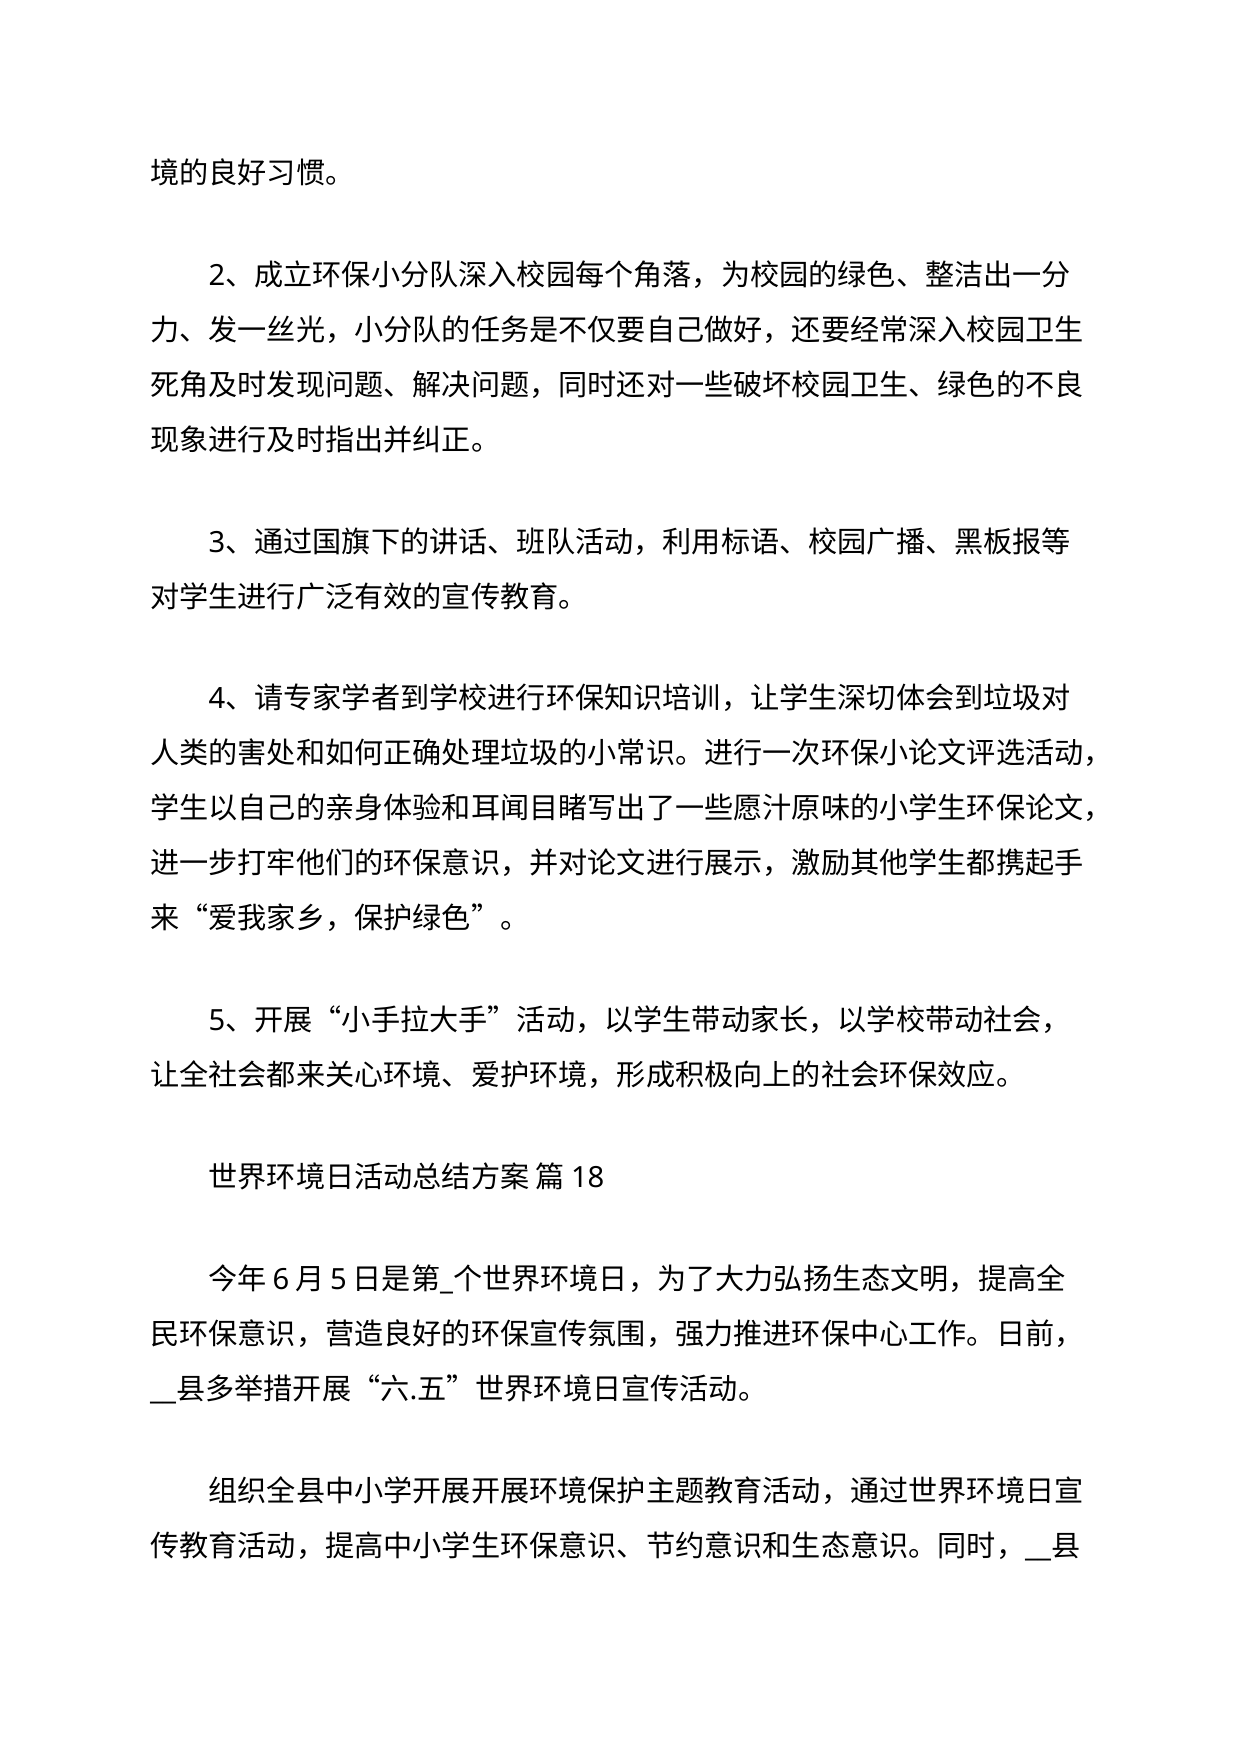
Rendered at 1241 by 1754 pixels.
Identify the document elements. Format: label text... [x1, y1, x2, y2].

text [150, 1467, 1090, 1564]
text 2、成立环保小分队深入校园每个角落，为校园的绿色、整洁出一分力、发一丝光，小分队的任务是不仅要自己做好，还要经常深入校园卫生死角及时发现问题、解决问题，同时还对一些破坏校园卫生、绿色的不良现象进行及时指出并纠正。 [150, 252, 1090, 459]
text 3、通过国旗下的讲话、班队活动，利用标语、校园广播、黑板报等对学生进行广泛有效的宣传教育。 [150, 518, 1090, 616]
text 5、开展“小手拉大手”活动，以学生带动家长，以学校带动社会，让全社会都来关心环境、爱护环境，形成积极向上的社会环保效应。 [150, 997, 1090, 1094]
text 今年6月5日是第_个世界环境日，为了大力弘扬生态文明，提高全民环保意识，营造良好的环保宣传氛围，强力推进环保中心工作。日前，__县多举措开展“六.五”世界环境日宣传活动。 [150, 1255, 1090, 1408]
text 世界环境日活动总结方案 篇18 [150, 1153, 1090, 1196]
text 4、请专家学者到学校进行环保知识培训，让学生深切体会到垃圾对人类的害处和如何正确处理垃圾的小常识。进行一次环保小论文评选活动，学生以自己的亲身体验和耳闻目睹写出了一些愿汁原味的小学生环保论文，进一步打牢他们的环保意识，并对论文进行展示，激励其他学生都携起手来“爱我家乡，保护绿色”。 [150, 675, 1090, 937]
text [150, 150, 1090, 192]
